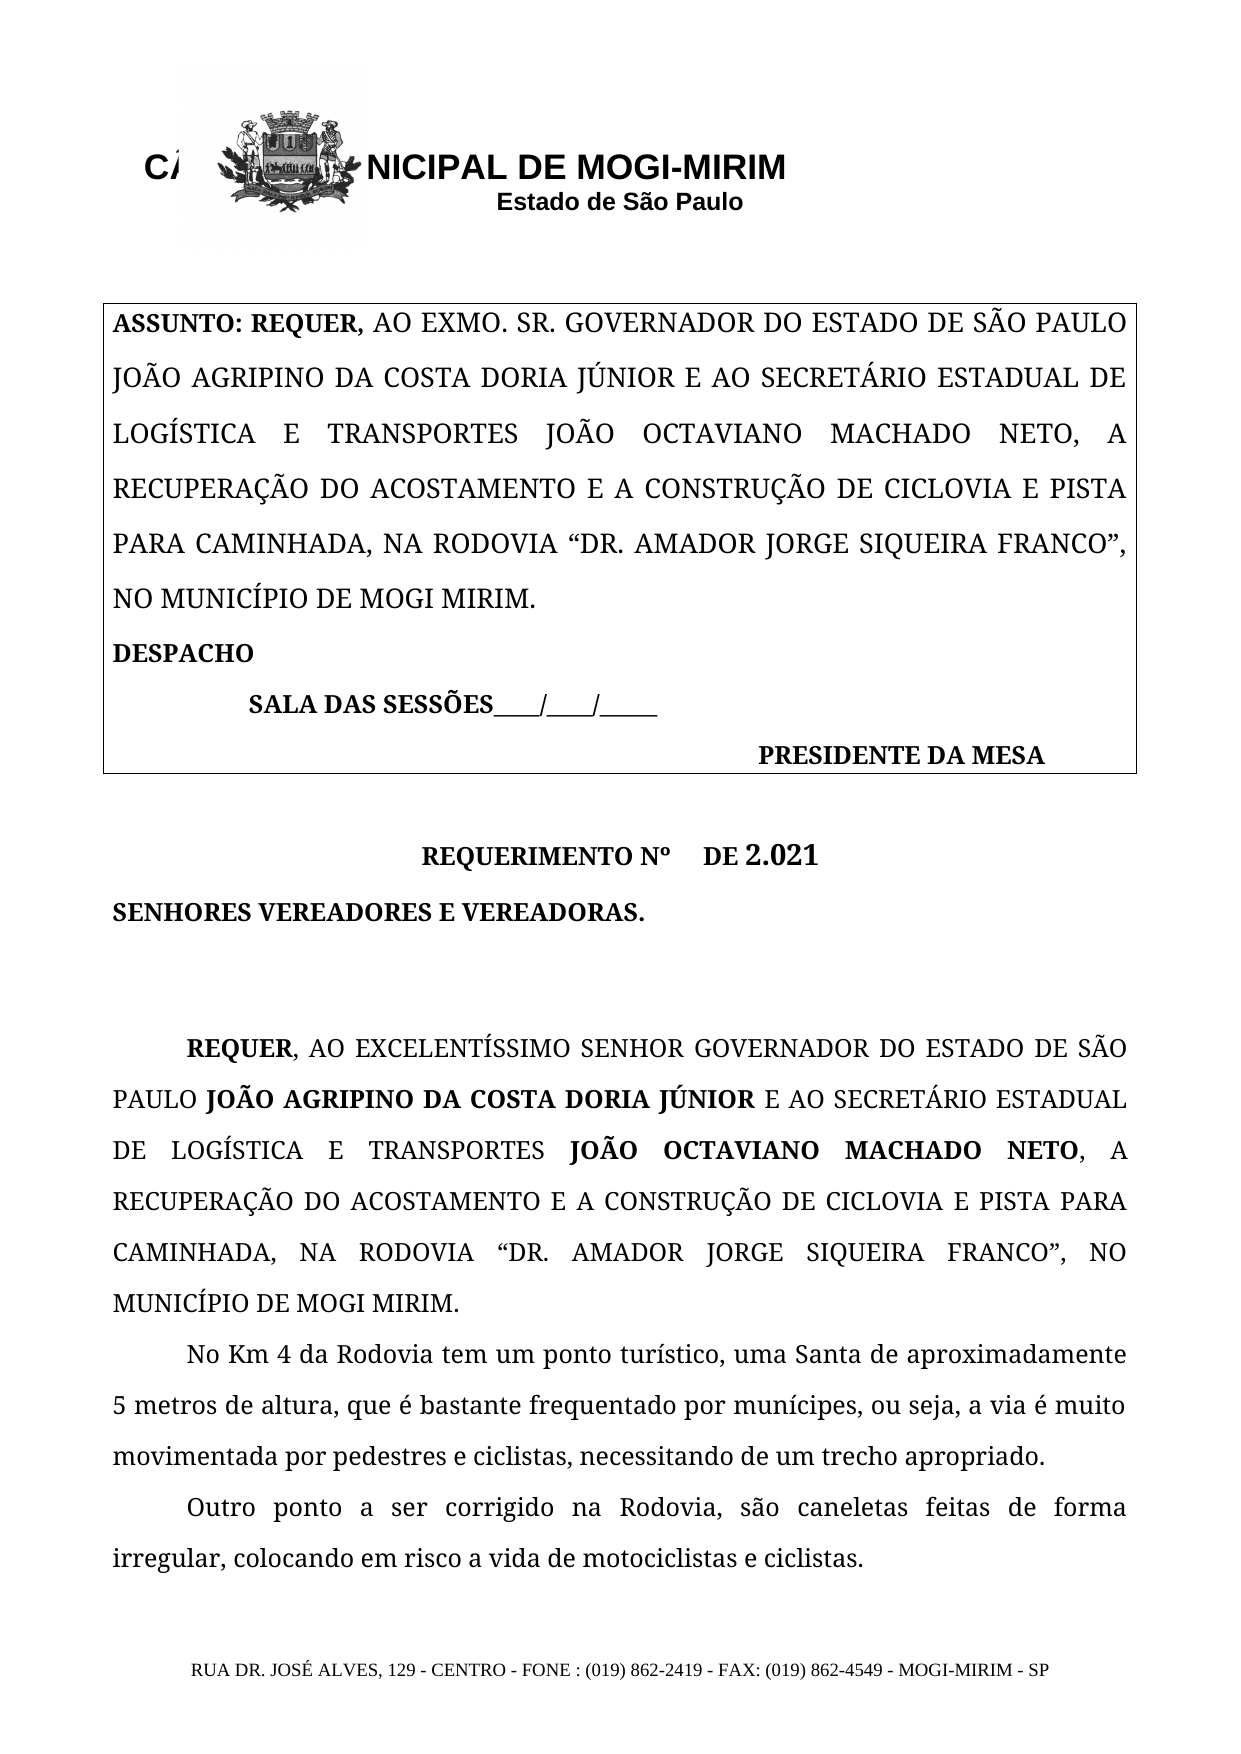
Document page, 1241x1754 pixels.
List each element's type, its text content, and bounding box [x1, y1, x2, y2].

text SALA DAS SESSÕES____/____/_____ [104, 685, 1136, 720]
text PRESIDENTE DA MESA [104, 736, 1136, 773]
text No Km 4 da Rodovia tem um ponto turístico, uma Santa de aproximadamente 5 metros de altura, que é bastante frequentado por munícipes, ou seja, a via é muito movimentada por pedestres e ciclistas, necessitando de um trecho apropriado. [112, 1337, 1128, 1473]
text Outro ponto a ser corrigido na Rodovia, são caneletas feitas de forma irregular, colocando em risco a vida de motociclistas e ciclistas. [112, 1490, 1128, 1575]
text ASSUNTO: REQUER, AO EXMO. SR. GOVERNADOR DO ESTADO DE SÃO PAULO JOÃO AGRIPINO DA COSTA DORIA JÚNIOR E AO SECRETÁRIO ESTADUAL DE LOGÍSTICA E TRANSPORTES JOÃO OCTAVIANO MACHADO NETO, A RECUPERAÇÃO DO ACOSTAMENTO E A CONSTRUÇÃO DE CICLOVIA E PISTA PARA CAMINHADA, NA RODOVIA “DR. AMADOR JORGE SIQUEIRA FRANCO”, NO MUNICÍPIO DE MOGI MIRIM. [104, 304, 1136, 617]
text REQUER, AO EXCELENTÍSSIMO SENHOR GOVERNADOR DO ESTADO DE SÃO PAULO JOÃO AGRIPINO DA COSTA DORIA JÚNIOR E AO SECRETÁRIO ESTADUAL DE LOGÍSTICA E TRANSPORTES JOÃO OCTAVIANO MACHADO NETO, A RECUPERAÇÃO DO ACOSTAMENTO E A CONSTRUÇÃO DE CICLOVIA E PISTA PARA CAMINHADA, NA RODOVIA “DR. AMADOR JORGE SIQUEIRA FRANCO”, NO MUNICÍPIO DE MOGI MIRIM. [112, 1030, 1128, 1319]
text DESPACHO [104, 634, 1136, 669]
text REQUERIMENTO Nº DE 2.021 [112, 835, 1128, 874]
text SENHORES VEREADORES E VEREADORAS. [112, 894, 1128, 928]
picture [178, 59, 369, 252]
